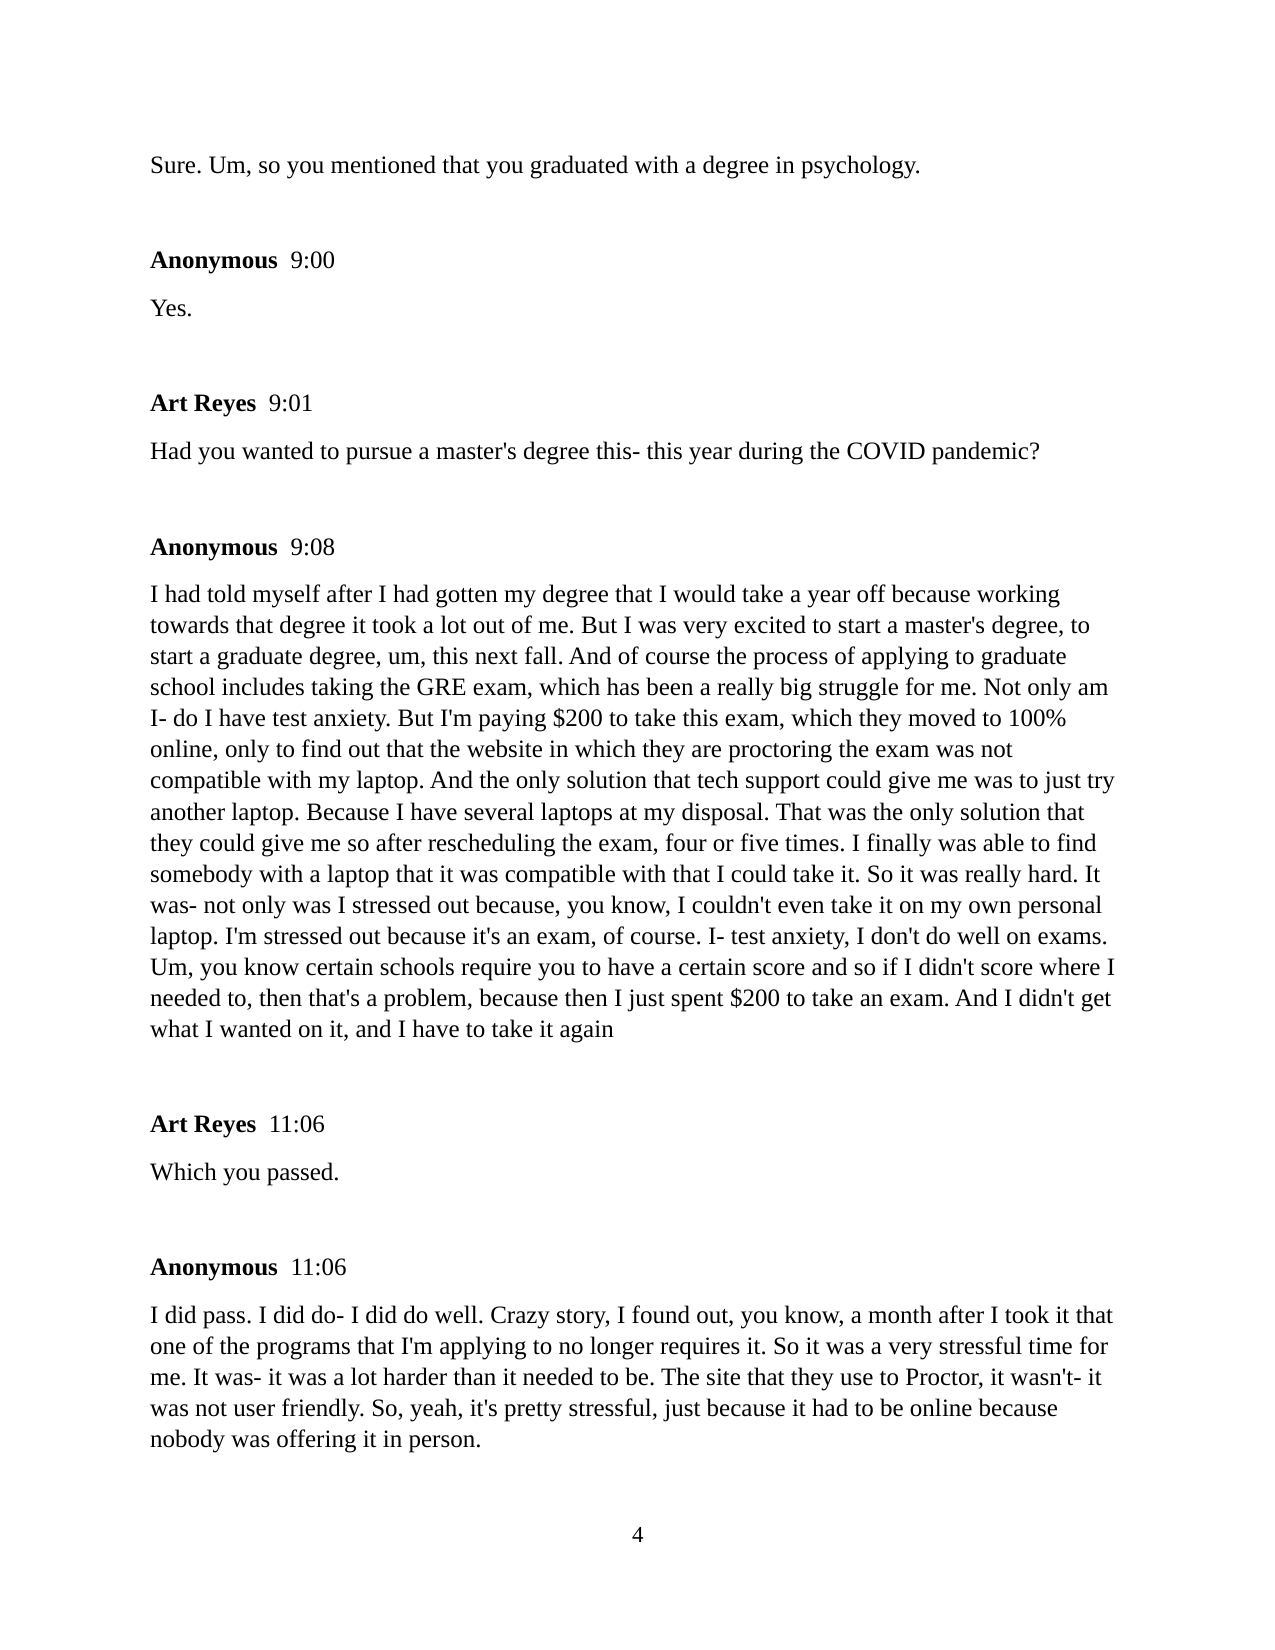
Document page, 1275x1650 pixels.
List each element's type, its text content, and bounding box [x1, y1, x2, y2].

text Sure. Um, so you mentioned that you graduated with a degree in psychology. [150, 150, 1125, 179]
text Yes. [150, 293, 1125, 322]
text Anonymous 9:08 [150, 532, 1125, 560]
text I had told myself after I had gotten my degree that I would take a year off because working towards that degree it took a lot out of me. But I was very excited to start a master's degree, to start a graduate degree, um, this next fall. And of course the process of applying to graduate school includes taking the GRE exam, which has been a really big struggle for me. Not only am I- do I have test anxiety. But I'm paying $200 to take this exam, which they moved to 100% online, only to find out that the website in which they are proctoring the exam was not compatible with my laptop. And the only solution that tech support could give me was to just try another laptop. Because I have several laptops at my disposal. That was the only solution that they could give me so after rescheduling the exam, four or five times. I finally was able to find somebody with a laptop that it was compatible with that I could take it. So it was really hard. It was- not only was I stressed out because, you know, I couldn't even take it on my own personal laptop. I'm stressed out because it's an exam, of course. I- test anxiety, I don't do well on exams. Um, you know certain schools require you to have a certain score and so if I didn't score where I needed to, then that's a problem, because then I just spent $200 to take an exam. And I didn't get what I wanted on it, and I have to take it again [150, 579, 1125, 1043]
text Had you wanted to pursue a master's degree this- this year during the COVID pandemic? [150, 436, 1125, 465]
text Anonymous 11:06 [150, 1252, 1125, 1281]
text Art Reyes 11:06 [150, 1109, 1125, 1138]
text Art Reyes 9:01 [150, 388, 1125, 417]
text I did pass. I did do- I did do well. Crazy story, I found out, you know, a month after I took it that one of the programs that I'm applying to no longer requires it. So it was a very stressful time for me. It was- it was a lot harder than it needed to be. The site that they use to Proctor, it wasn't- it was not user friendly. So, yeah, it's pretty stressful, just because it had to be online because nobody was offering it in person. [150, 1300, 1125, 1453]
text Anonymous 9:00 [150, 245, 1125, 274]
text Which you passed. [150, 1157, 1125, 1186]
